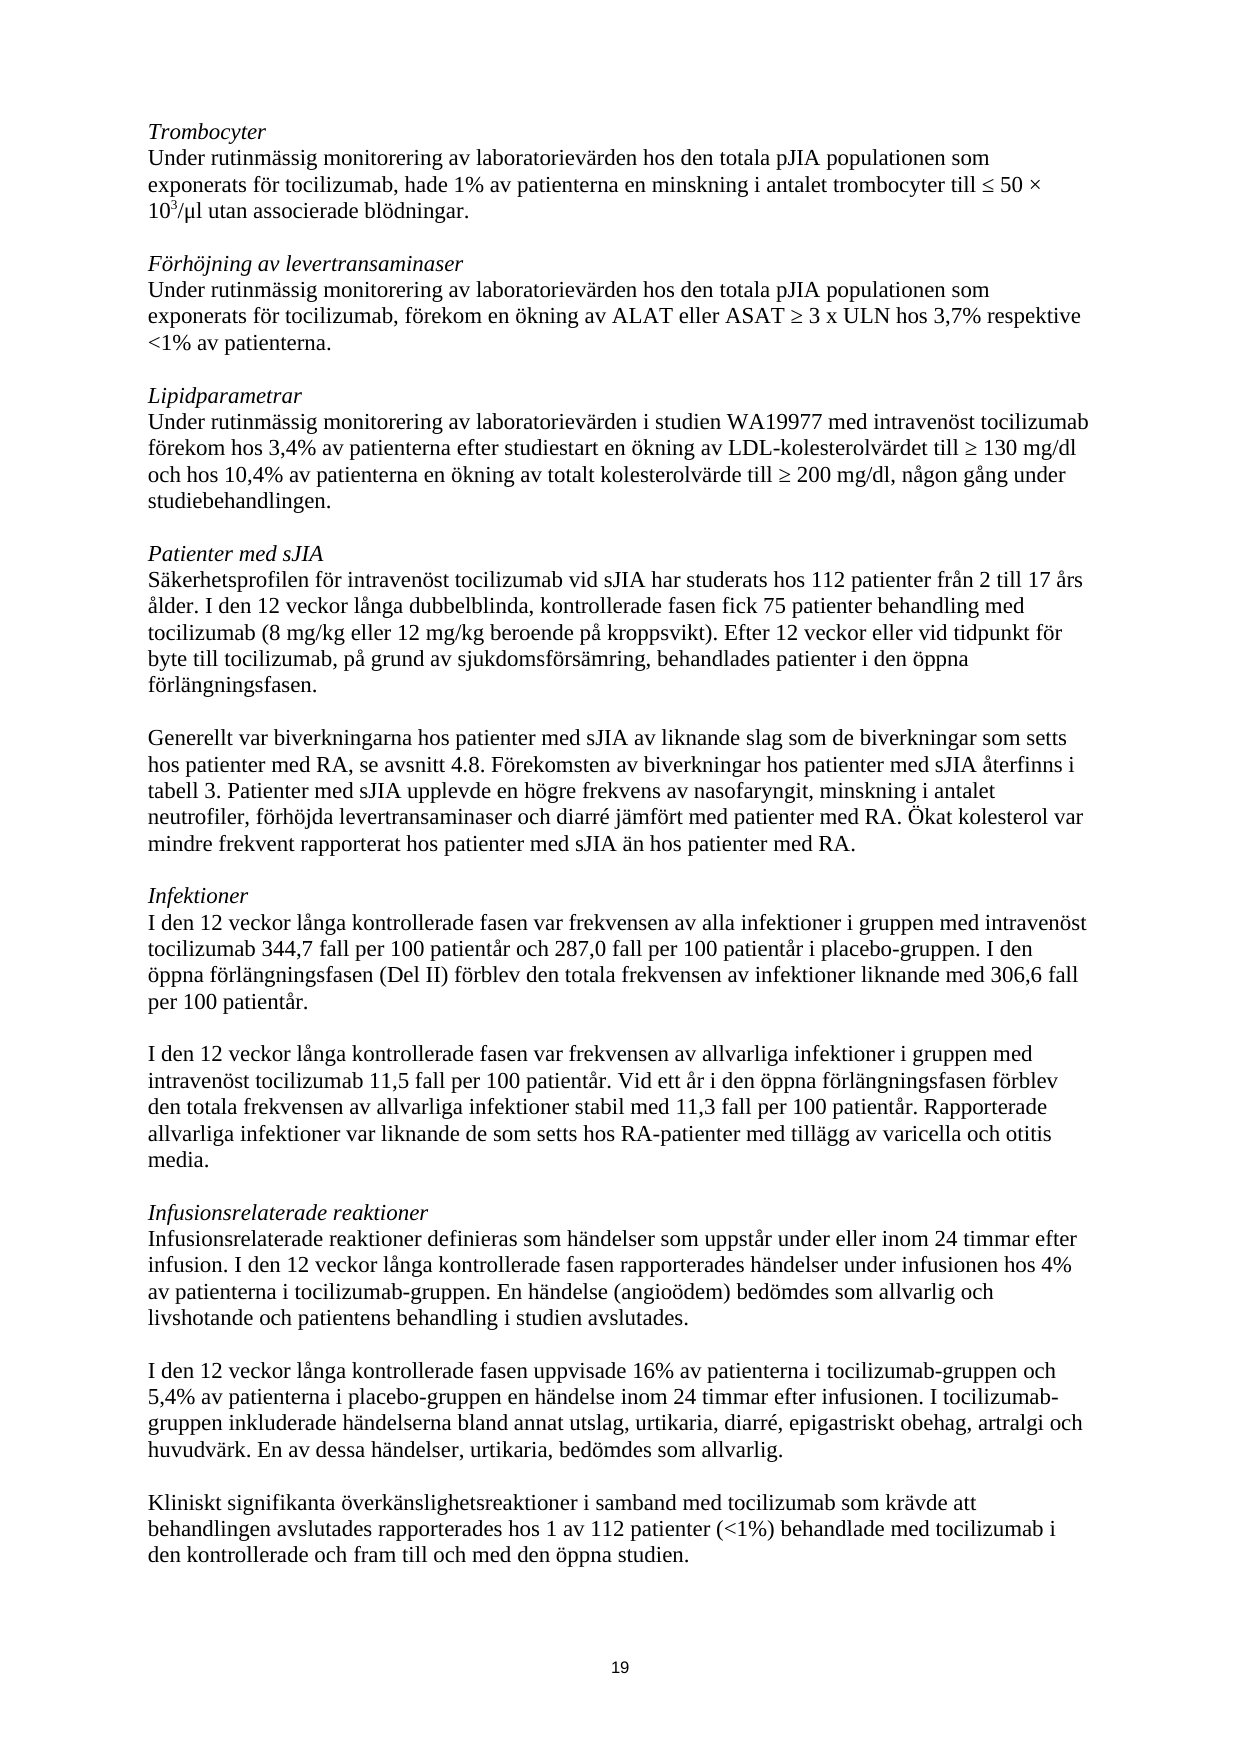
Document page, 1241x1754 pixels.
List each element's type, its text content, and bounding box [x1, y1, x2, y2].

text I den 12 veckor långa kontrollerade fasen var frekvensen av allvarliga infektioner i gruppen med intravenöst tocilizumab 11,5 fall per 100 patientår. Vid ett år i den öppna förlängningsfasen förblev den totala frekvensen av allvarliga infektioner stabil med 11,3 fall per 100 patientår. Rapporterade allvarliga infektioner var liknande de som setts hos RA-patienter med tillägg av varicella och otitis media. [148, 1041, 1092, 1172]
text I den 12 veckor långa kontrollerade fasen uppvisade 16% av patienterna i tocilizumab-gruppen och 5,4% av patienterna i placebo-gruppen en händelse inom 24 timmar efter infusionen. I tocilizumab- gruppen inkluderade händelserna bland annat utslag, urtikaria, diarré, epigastriskt obehag, artralgi och huvudvärk. En av dessa händelser, urtikaria, bedömdes som allvarlig. [148, 1357, 1092, 1462]
text Trombocyter [148, 118, 1092, 144]
text Förhöjning av levertransaminaser [148, 250, 1092, 276]
text Under rutinmässig monitorering av laboratorievärden hos den totala pJIA populationen som exponerats för tocilizumab, hade 1% av patienterna en minskning i antalet trombocyter till ≤ 50 × 103/μl utan associerade blödningar. [148, 144, 1092, 223]
text Under rutinmässig monitorering av laboratorievärden hos den totala pJIA populationen som exponerats för tocilizumab, förekom en ökning av ALAT eller ASAT ≥ 3 x ULN hos 3,7% respektive <1% av patienterna. [148, 276, 1092, 355]
text Lipidparametrar [148, 382, 1092, 408]
text Infusionsrelaterade reaktioner definieras som händelser som uppstår under eller inom 24 timmar efter infusion. I den 12 veckor långa kontrollerade fasen rapporterades händelser under infusionen hos 4% av patienterna i tocilizumab-gruppen. En händelse (angioödem) bedömdes som allvarlig och livshotande och patientens behandling i studien avslutades. [148, 1225, 1092, 1330]
text Under rutinmässig monitorering av laboratorievärden i studien WA19977 med intravenöst tocilizumab förekom hos 3,4% av patienterna efter studiestart en ökning av LDL-kolesterolvärdet till ≥ 130 mg/dl och hos 10,4% av patienterna en ökning av totalt kolesterolvärde till ≥ 200 mg/dl, någon gång under studiebehandlingen. [148, 408, 1092, 513]
text Generellt var biverkningarna hos patienter med sJIA av liknande slag som de biverkningar som setts hos patienter med RA, se avsnitt 4.8. Förekomsten av biverkningar hos patienter med sJIA återfinns i tabell 3. Patienter med sJIA upplevde en högre frekvens av nasofaryngit, minskning i antalet neutrofiler, förhöjda levertransaminaser och diarré jämfört med patienter med RA. Ökat kolesterol var mindre frekvent rapporterat hos patienter med sJIA än hos patienter med RA. [148, 724, 1092, 856]
text Kliniskt signifikanta överkänslighetsreaktioner i samband med tocilizumab som krävde att behandlingen avslutades rapporterades hos 1 av 112 patienter (<1%) behandlade med tocilizumab i den kontrollerade och fram till och med den öppna studien. [148, 1488, 1092, 1568]
text Patienter med sJIA [148, 540, 1092, 566]
text Infusionsrelaterade reaktioner [148, 1199, 1092, 1225]
text Infektioner [148, 882, 1092, 909]
text I den 12 veckor långa kontrollerade fasen var frekvensen av alla infektioner i gruppen med intravenöst tocilizumab 344,7 fall per 100 patientår och 287,0 fall per 100 patientår i placebo-gruppen. I den öppna förlängningsfasen (Del II) förblev den totala frekvensen av infektioner liknande med 306,6 fall per 100 patientår. [148, 909, 1092, 1014]
text Säkerhetsprofilen för intravenöst tocilizumab vid sJIA har studerats hos 112 patienter från 2 till 17 års ålder. I den 12 veckor långa dubbelblinda, kontrollerade fasen fick 75 patienter behandling med tocilizumab (8 mg/kg eller 12 mg/kg beroende på kroppsvikt). Efter 12 veckor eller vid tidpunkt för byte till tocilizumab, på grund av sjukdomsförsämring, behandlades patienter i den öppna förlängningsfasen. [148, 566, 1092, 698]
